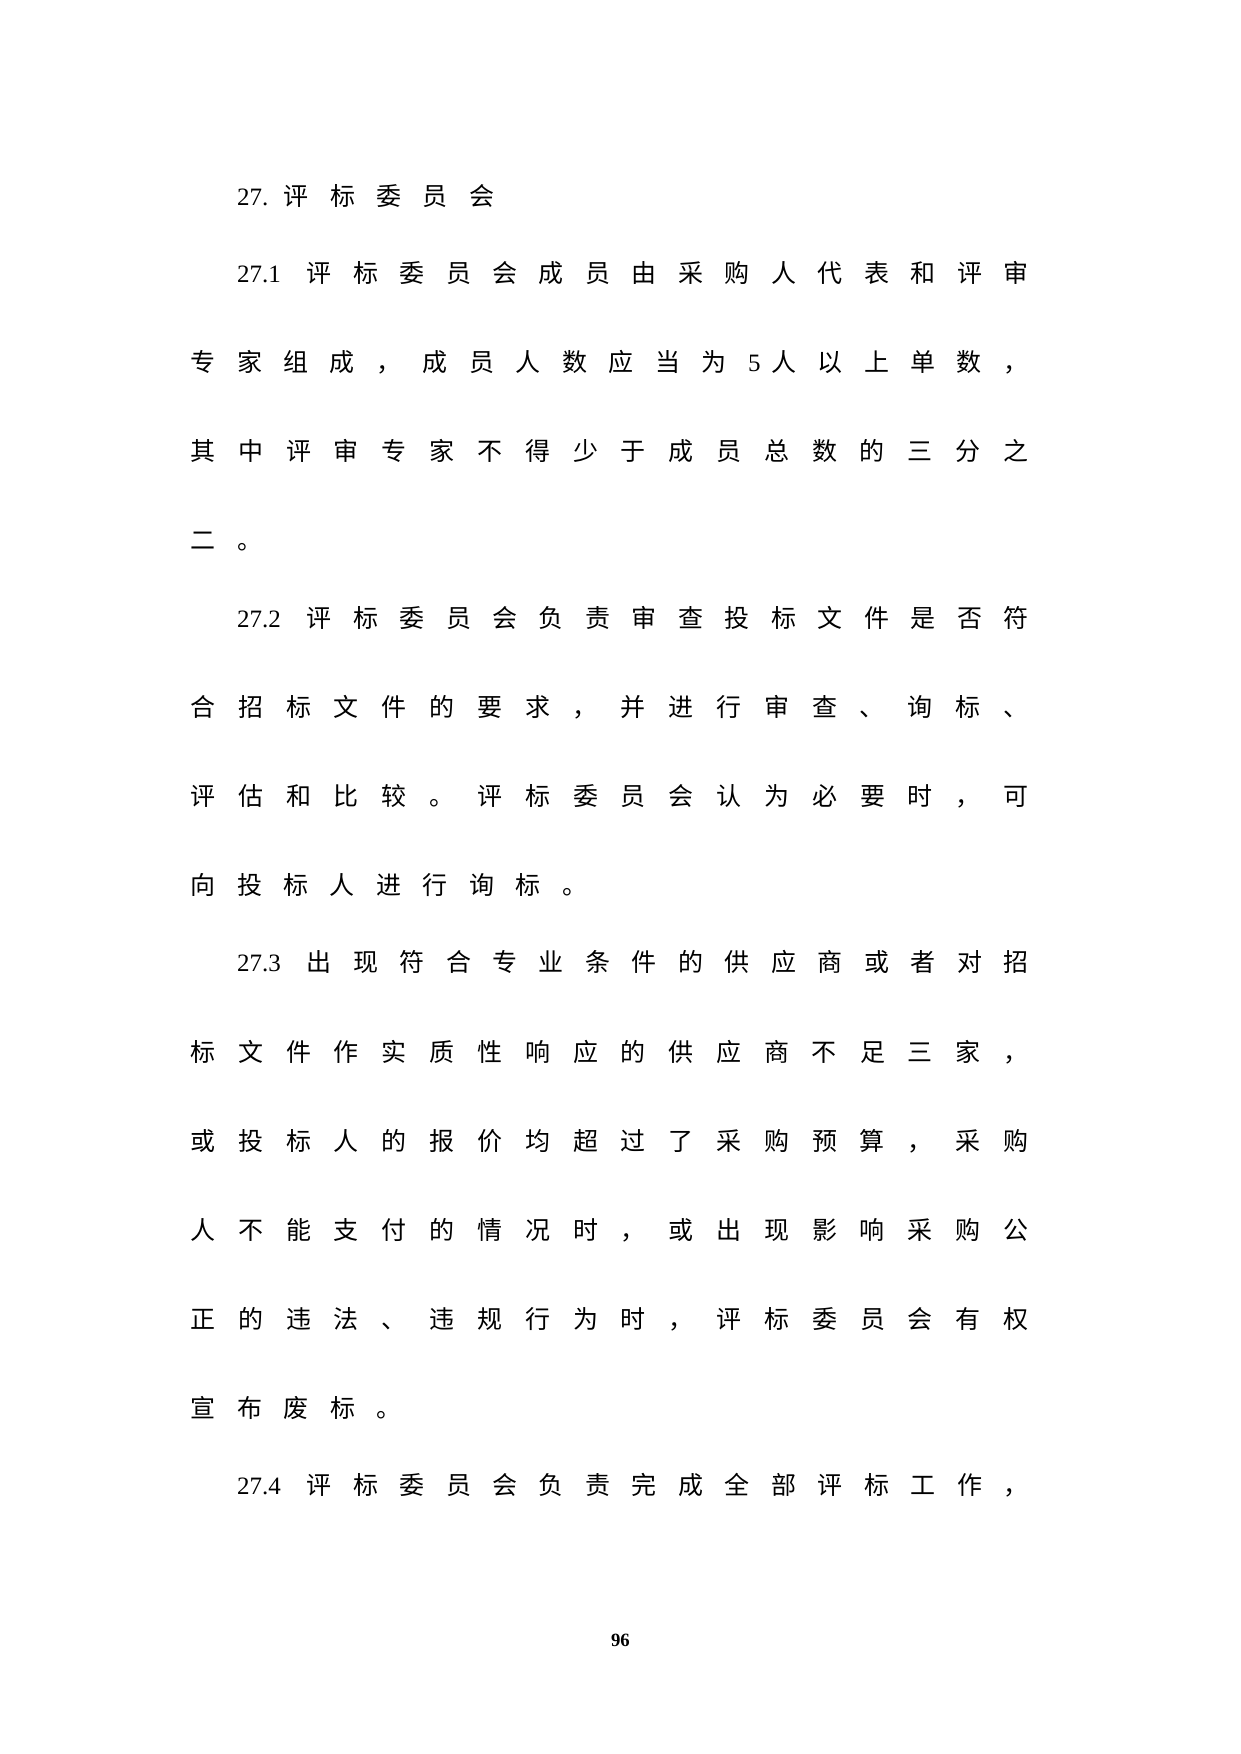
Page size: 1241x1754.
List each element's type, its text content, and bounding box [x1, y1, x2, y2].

text 27. 评标委员会 [190, 164, 1050, 224]
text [190, 1454, 1050, 1513]
text 27.2 评标委员会负责审查投标文件是否符合招标文件的要求，并进行审查、询标、评估和比较。评标委员会认为必要时，可向投标人进行询标。 [190, 587, 1050, 913]
text 27.3 出现符合专业条件的供应商或者对招标文件作实质性响应的供应商不足三家，或投标人的报价均超过了采购预算，采购人不能支付的情况时，或出现影响采购公正的违法、违规行为时，评标委员会有权宣布废标。 [190, 931, 1050, 1436]
text 27.1 评标委员会成员由采购人代表和评审专家组成，成员人数应当为5人以上单数，其中评审专家不得少于成员总数的三分之二。 [190, 242, 1050, 568]
